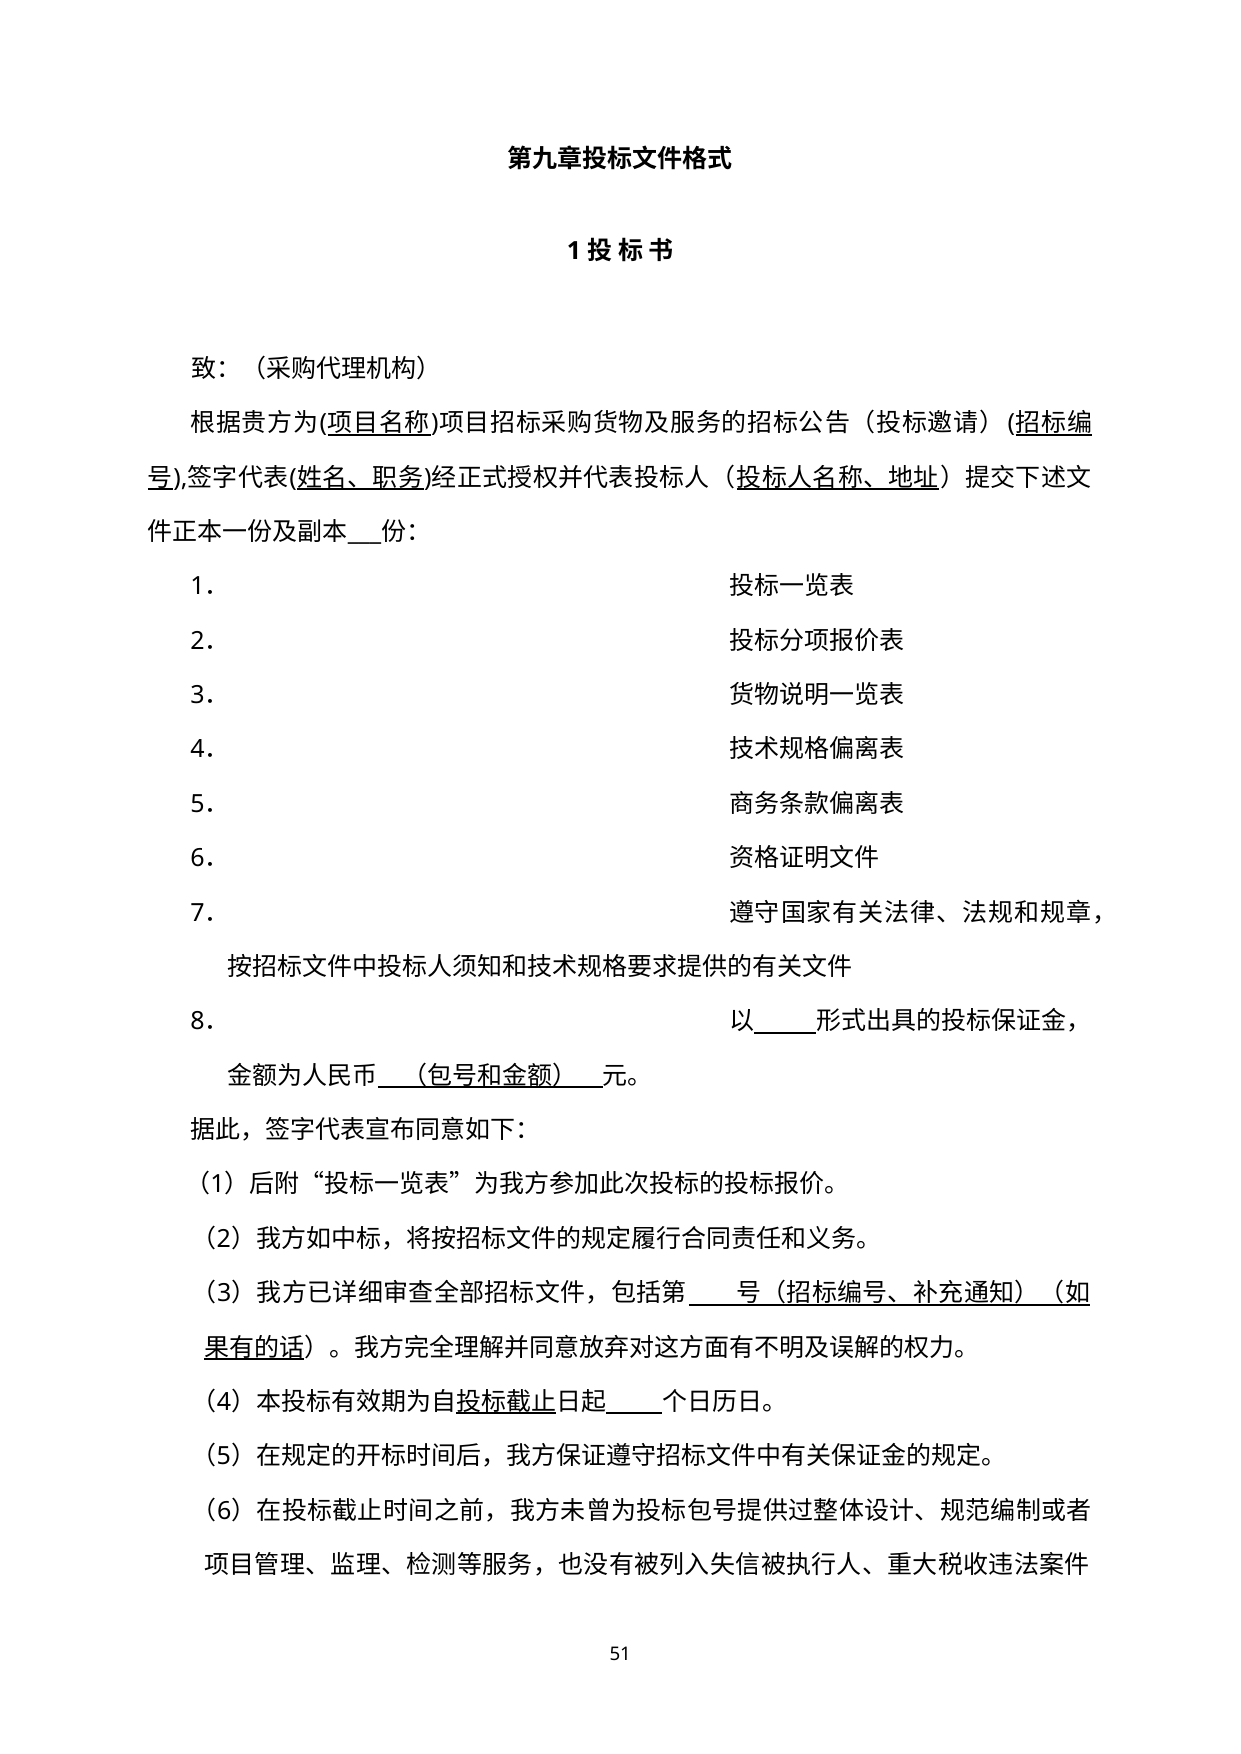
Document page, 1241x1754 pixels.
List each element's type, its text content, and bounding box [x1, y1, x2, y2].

text 根据贵方为(项目名称)项目招标采购货物及服务的招标公告（投标邀请）(招标编号),签字代表(姓名、职务)经正式授权并代表投标人（投标人名称、地址）提交下述文件正本一份及副本___份： [148, 403, 1092, 548]
text （4）本投标有效期为自投标截止日起 个日历日。 [167, 1381, 1092, 1418]
list 投标一览表 [190, 566, 1092, 602]
text （1）后附“投标一览表”为我方参加此次投标的投标报价。 [185, 1164, 1092, 1200]
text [191, 1490, 1092, 1581]
subtitle 1 投 标 书 [148, 230, 1092, 267]
text （5）在规定的开标时间后，我方保证遵守招标文件中有关保证金的规定。 [191, 1436, 1092, 1472]
list 投标分项报价表 [190, 620, 1092, 656]
text （2）我方如中标，将按招标文件的规定履行合同责任和义务。 [148, 1218, 1092, 1254]
subtitle 第九章投标文件格式 [148, 138, 1092, 175]
list 货物说明一览表 [190, 674, 1092, 711]
text 致：（采购代理机构） [191, 348, 1092, 384]
text （3）我方已详细审查全部招标文件，包括第 号（招标编号、补充通知）（如果有的话）。我方完全理解并同意放弃对这方面有不明及误解的权力。 [191, 1273, 1092, 1363]
list 遵守国家有关法律、法规和规章，按招标文件中投标人须知和技术规格要求提供的有关文件 [190, 892, 1092, 983]
list 资格证明文件 [190, 838, 1092, 874]
list 商务条款偏离表 [190, 783, 1092, 819]
list 技术规格偏离表 [190, 729, 1092, 765]
text 据此，签字代表宣布同意如下： [190, 1109, 1092, 1146]
list 以 形式出具的投标保证金，金额为人民币 （包号和金额） 元。 [190, 1001, 1092, 1091]
